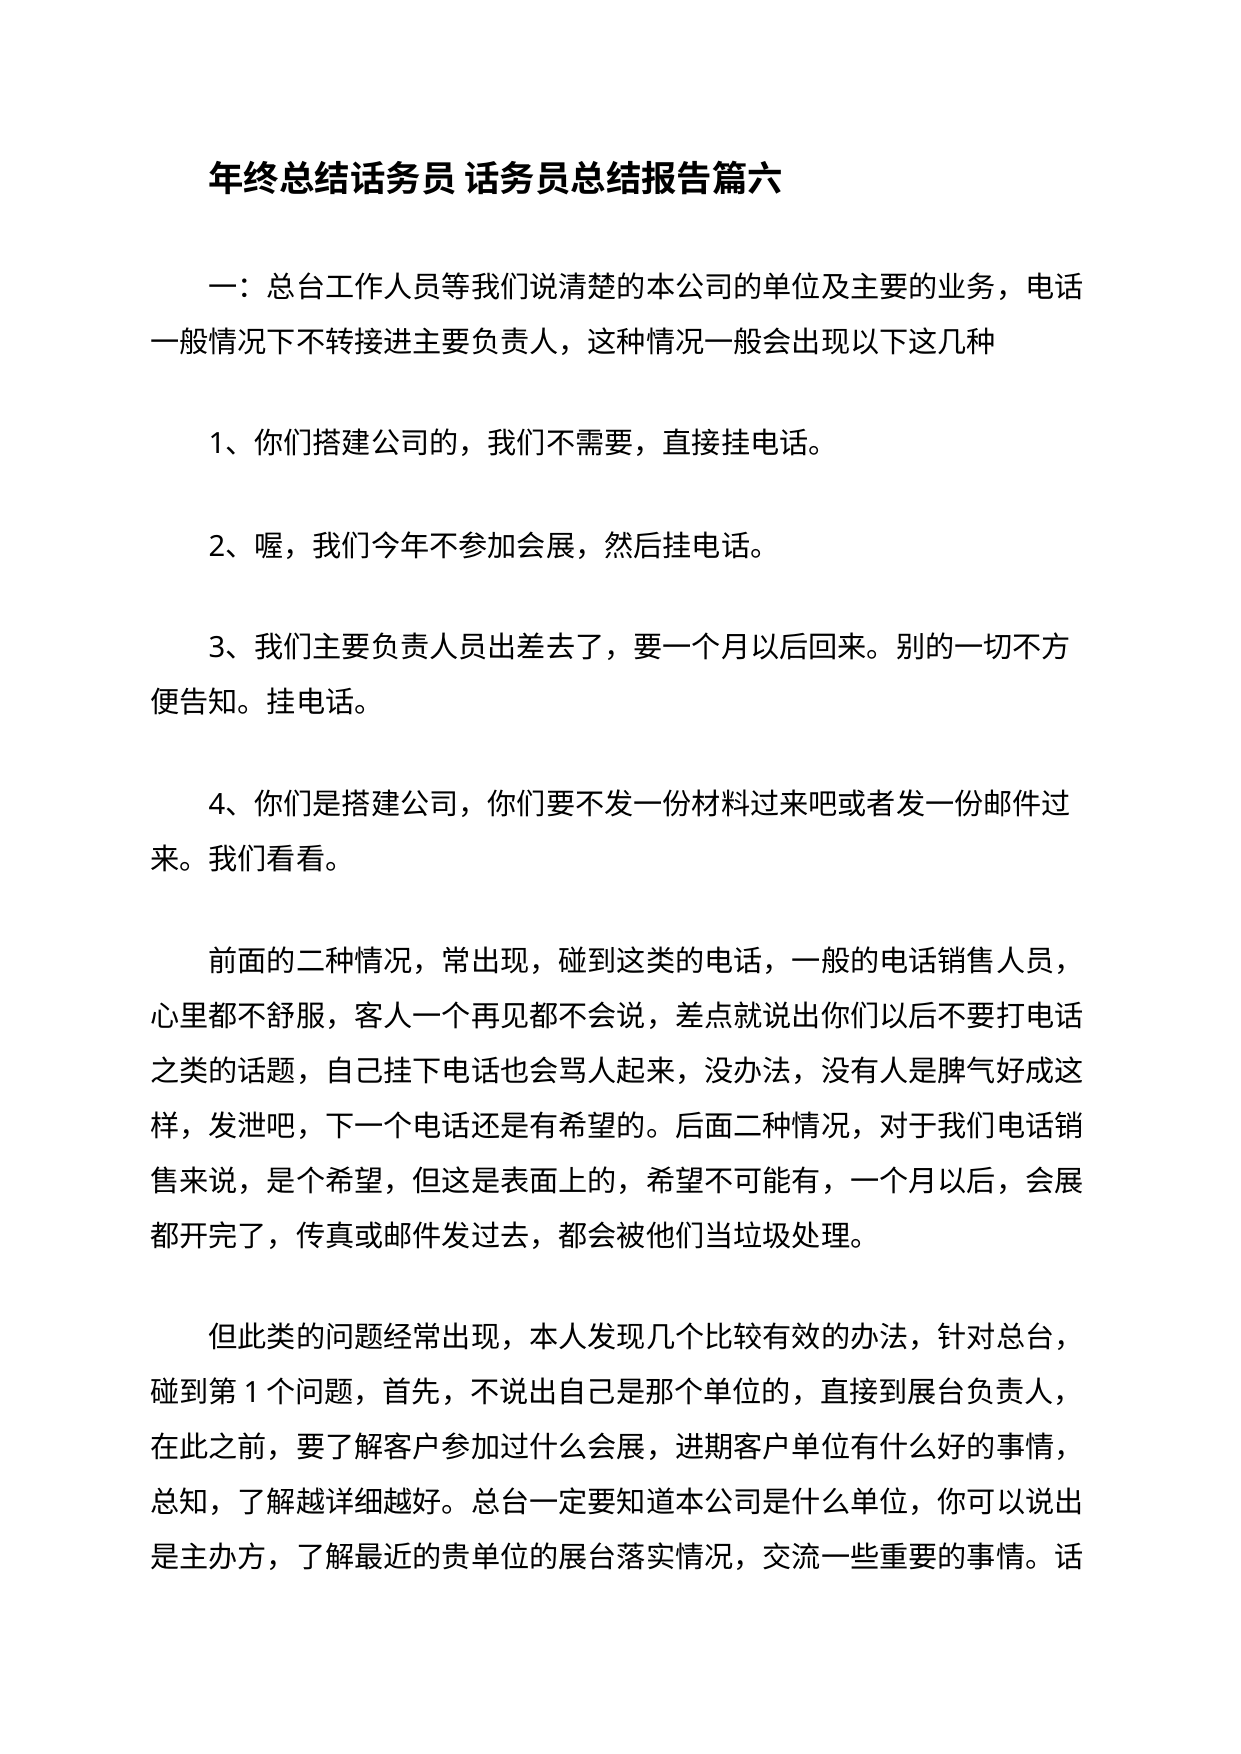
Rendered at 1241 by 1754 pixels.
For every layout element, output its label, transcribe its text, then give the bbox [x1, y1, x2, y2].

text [150, 1314, 1090, 1576]
text 1、你们搭建公司的，我们不需要，直接挂电话。 [150, 420, 1090, 462]
text 3、我们主要负责人员出差去了，要一个月以后回来。别的一切不方便告知。挂电话。 [150, 624, 1090, 721]
text 4、你们是搭建公司，你们要不发一份材料过来吧或者发一份邮件过来。我们看看。 [150, 781, 1090, 878]
text 年终总结话务员 话务员总结报告篇六 [150, 150, 1090, 201]
text 前面的二种情况，常出现，碰到这类的电话，一般的电话销售人员，心里都不舒服，客人一个再见都不会说，差点就说出你们以后不要打电话之类的话题，自己挂下电话也会骂人起来，没办法，没有人是脾气好成这样，发泄吧，下一个电话还是有希望的。后面二种情况，对于我们电话销售来说，是个希望，但这是表面上的，希望不可能有，一个月以后，会展都开完了，传真或邮件发过去，都会被他们当垃圾处理。 [150, 938, 1090, 1254]
text 2、喔，我们今年不参加会展，然后挂电话。 [150, 522, 1090, 564]
text 一：总台工作人员等我们说清楚的本公司的单位及主要的业务，电话一般情况下不转接进主要负责人，这种情况一般会出现以下这几种 [150, 263, 1090, 361]
